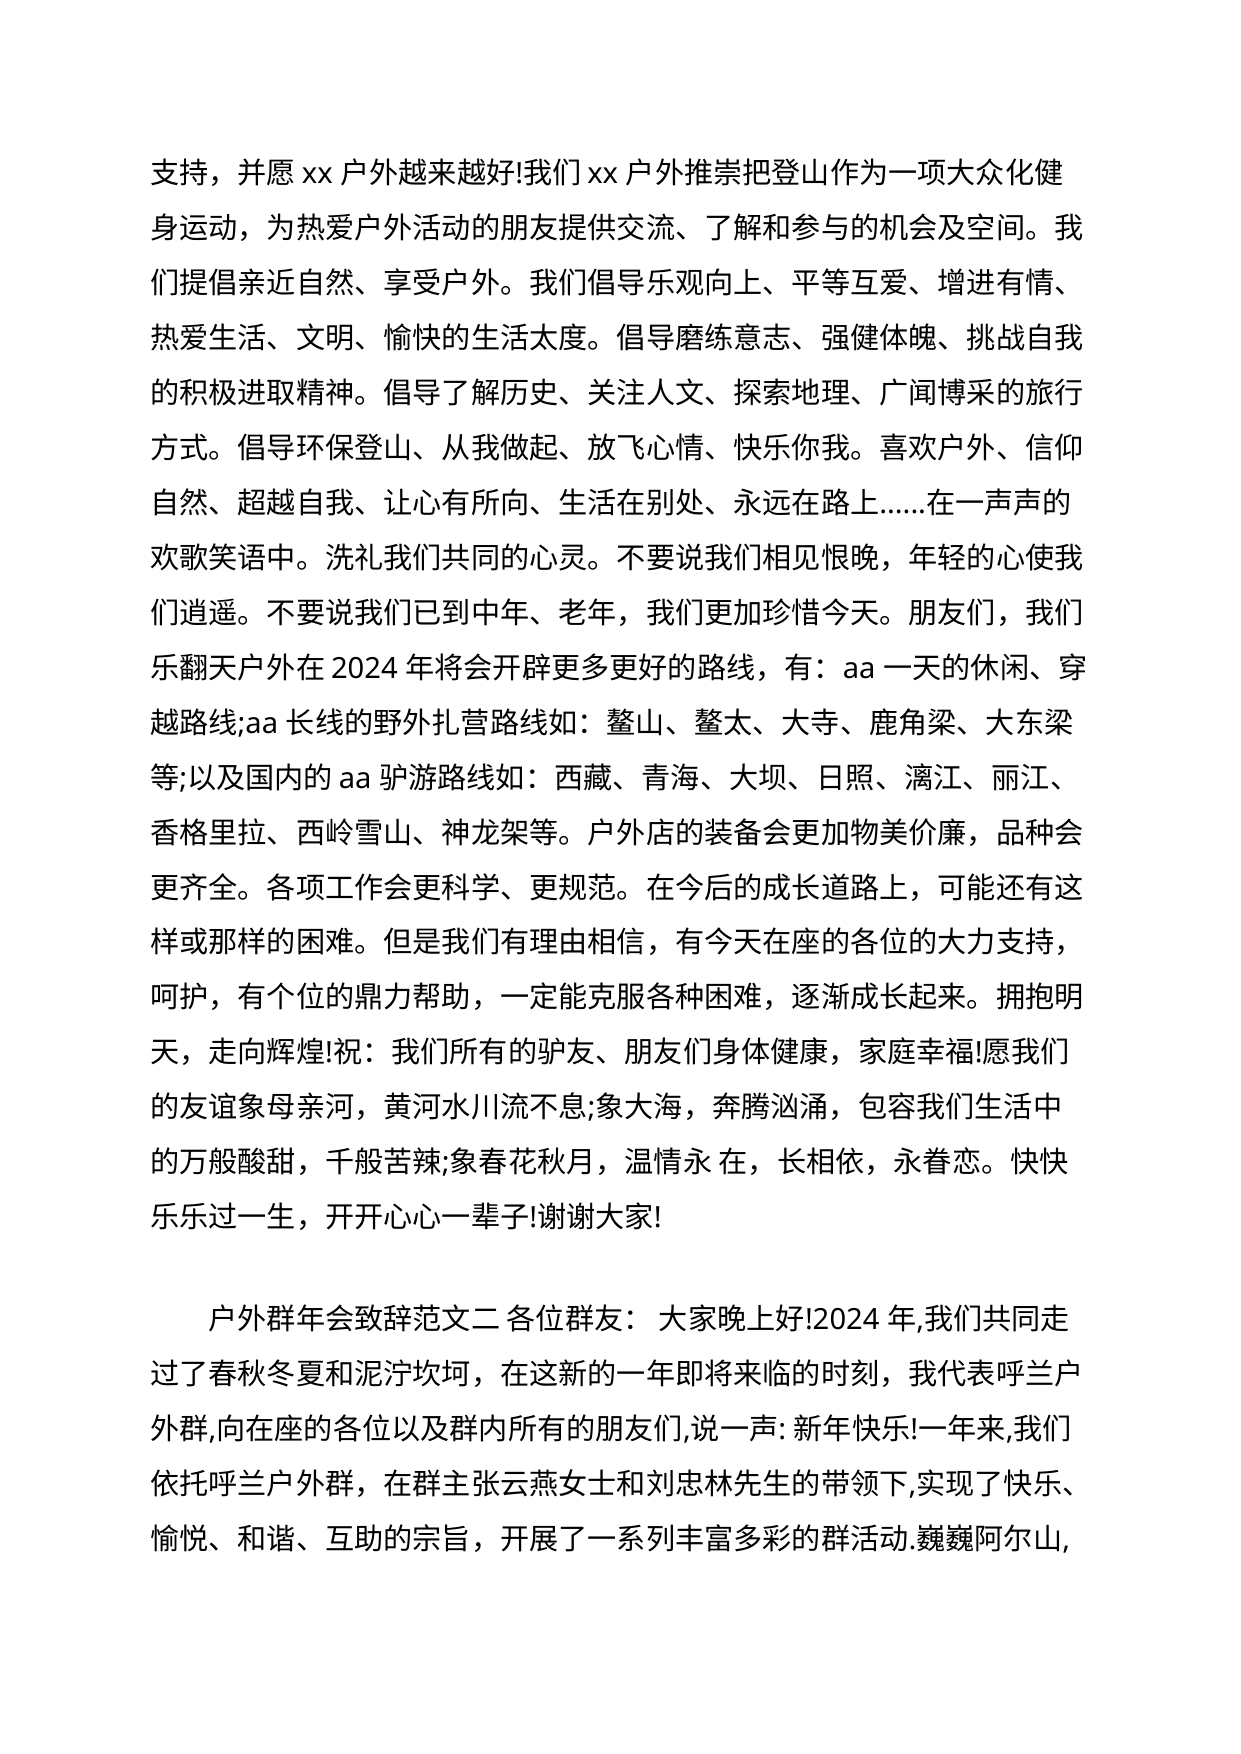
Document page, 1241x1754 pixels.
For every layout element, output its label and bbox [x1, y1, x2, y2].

text [150, 1296, 1090, 1558]
text [150, 150, 1090, 1236]
